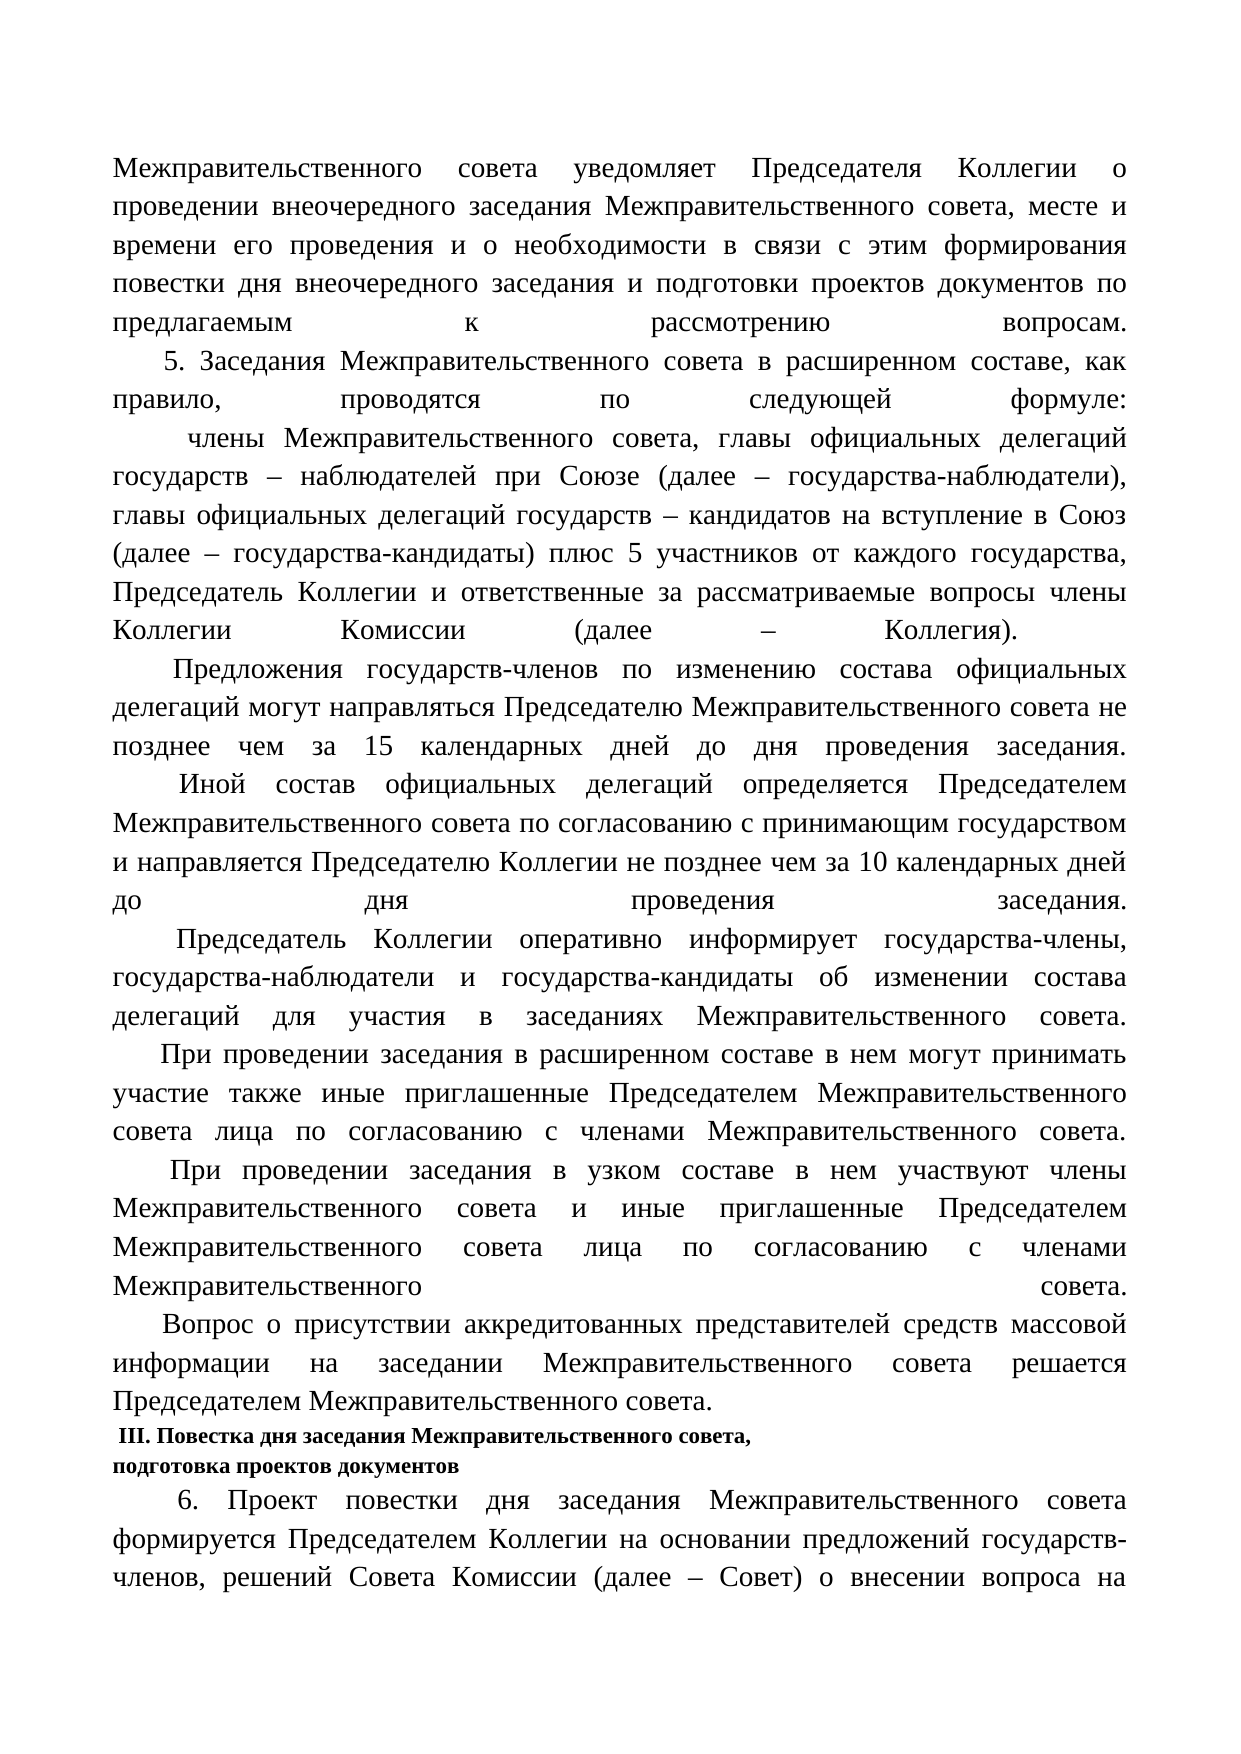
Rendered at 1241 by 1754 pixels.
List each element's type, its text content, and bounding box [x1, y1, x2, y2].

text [112, 150, 1128, 1417]
text III. Повестка дня заседания Межправительственного совета, подготовка проектов документов [112, 1422, 1128, 1478]
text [112, 1482, 1128, 1593]
